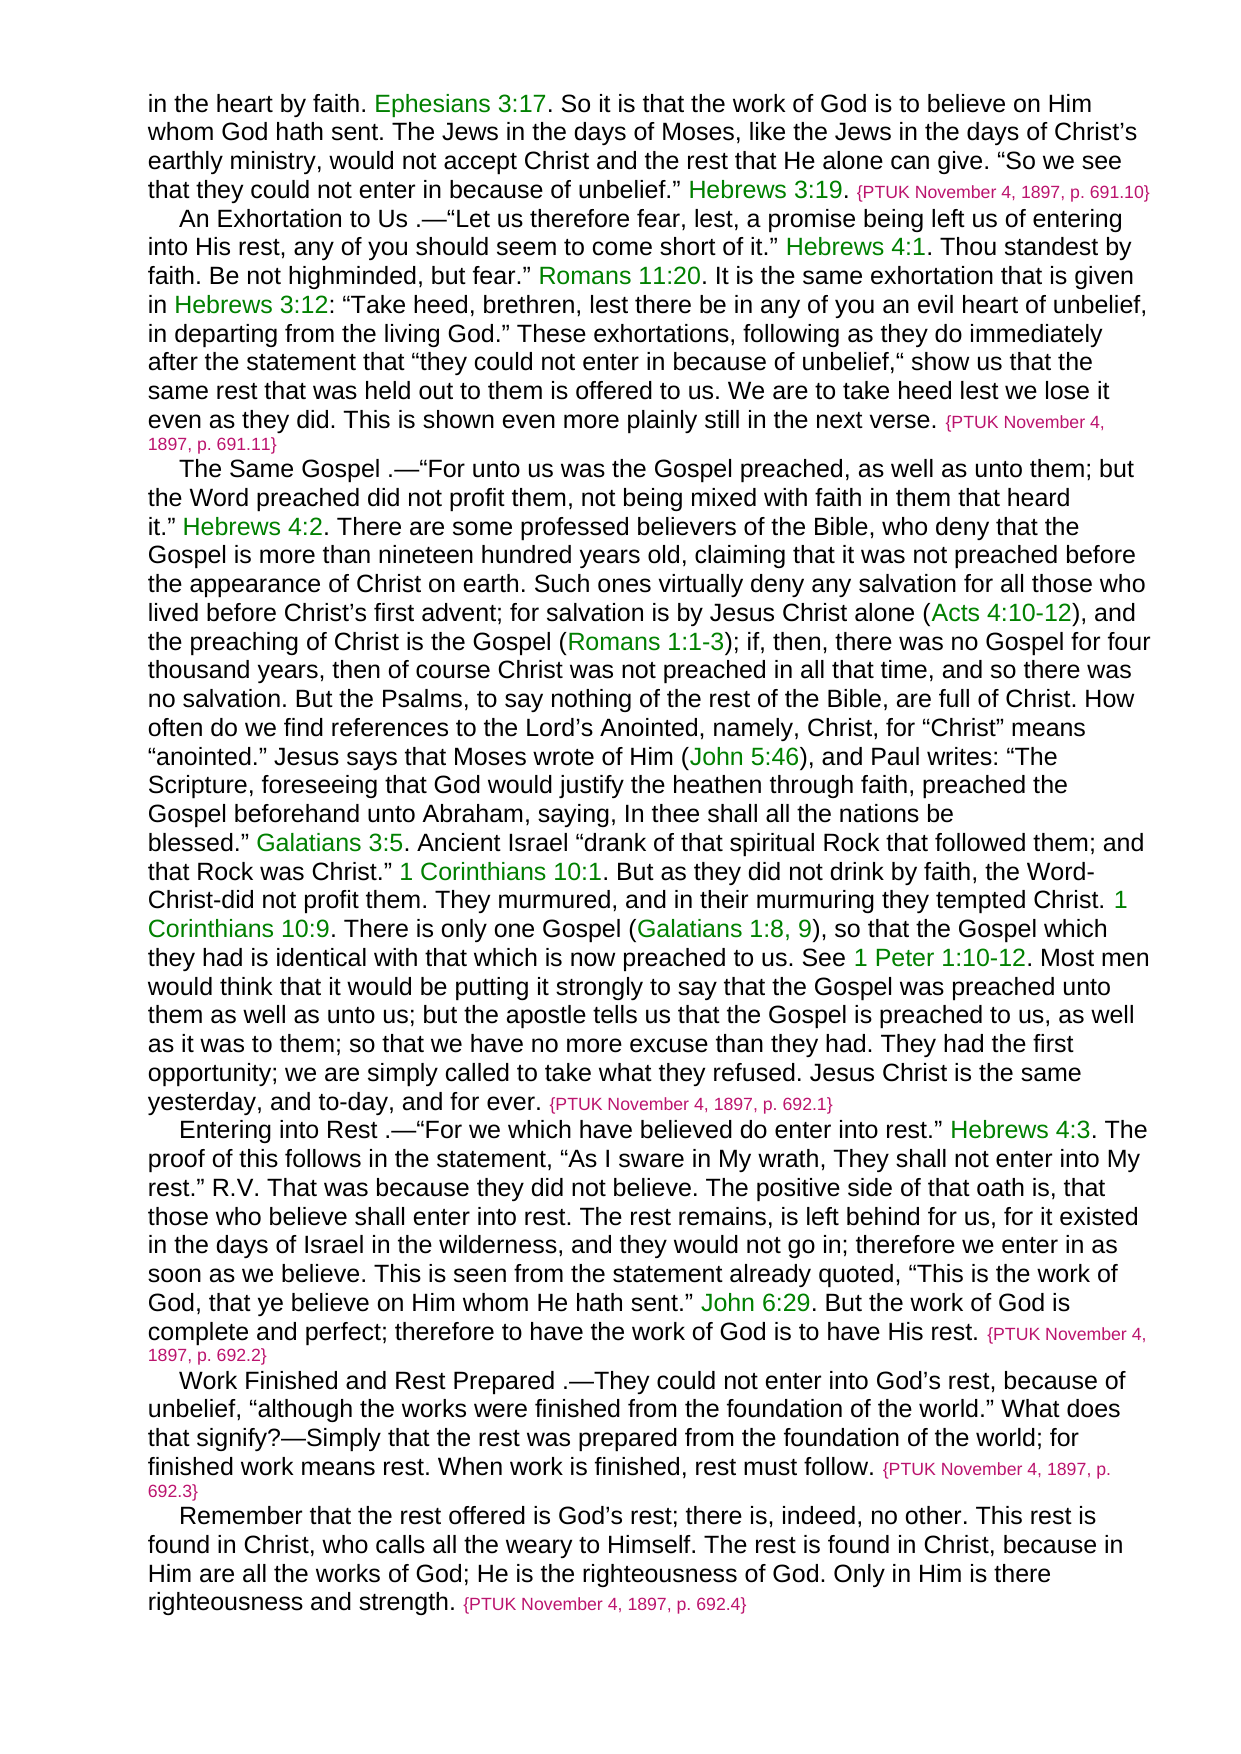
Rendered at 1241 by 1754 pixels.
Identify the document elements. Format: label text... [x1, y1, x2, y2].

text An Exhortation to Us .—“Let us therefore fear, lest, a promise being left us of entering into His rest, any of you should seem to come short of it.” Hebrews 4:1. Thou standest by faith. Be not highminded, but fear.” Romans 11:20. It is the same exhortation that is given in Hebrews 3:12: “Take heed, brethren, lest there be in any of you an evil heart of unbelief, in departing from the living God.” These exhortations, following as they do immediately after the statement that “they could not enter in because of unbelief,“ show us that the same rest that was held out to them is offered to us. We are to take heed lest we lose it even as they did. This is shown even more plainly still in the next verse. {PTUK November 4, 1897, p. 691.11} [148, 203, 1152, 454]
text Work Finished and Rest Prepared .—They could not enter into God’s rest, because of unbelief, “although the works were finished from the foundation of the world.” What does that signify?—Simply that the rest was prepared from the foundation of the world; for finished work means rest. When work is finished, rest must follow. {PTUK November 4, 1897, p. 692.3} [148, 1366, 1152, 1501]
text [148, 88, 1152, 203]
text The Same Gospel .—“For unto us was the Gospel preached, as well as unto them; but the Word preached did not profit them, not being mixed with faith in them that heard it.” Hebrews 4:2. There are some professed believers of the Bible, who deny that the Gospel is more than nineteen hundred years old, claiming that it was not preached before the appearance of Christ on earth. Such ones virtually deny any salvation for all those who lived before Christ’s first advent; for salvation is by Jesus Christ alone (Acts 4:10-12), and the preaching of Christ is the Gospel (Romans 1:1-3); if, then, there was no Gospel for four thousand years, then of course Christ was not preached in all that time, and so there was no salvation. But the Psalms, to say nothing of the rest of the Bible, are full of Christ. How often do we find references to the Lord’s Anointed, namely, Christ, for “Christ” means “anointed.” Jesus says that Moses wrote of Him (John 5:46), and Paul writes: “The Scripture, foreseeing that God would justify the heathen through faith, preached the Gospel beforehand unto Abraham, saying, In thee shall all the nations be blessed.” Galatians 3:5. Ancient Israel “drank of that spiritual Rock that followed them; and that Rock was Christ.” 1 Corinthians 10:1. But as they did not drink by faith, the Word-Christ-did not profit them. They murmured, and in their murmuring they tempted Christ. 1 Corinthians 10:9. There is only one Gospel (Galatians 1:8, 9), so that the Gospel which they had is identical with that which is now preached to us. See 1 Peter 1:10-12. Most men would think that it would be putting it strongly to say that the Gospel was preached unto them as well as unto us; but the apostle tells us that the Gospel is preached to us, as well as it was to them; so that we have no more excuse than they had. They had the first opportunity; we are simply called to take what they refused. Jesus Christ is the same yesterday, and to-day, and for ever. {PTUK November 4, 1897, p. 692.1} [148, 454, 1152, 1115]
text Remember that the rest offered is God’s rest; there is, indeed, no other. This rest is found in Christ, who calls all the weary to Himself. The rest is found in Christ, because in Him are all the works of God; He is the righteousness of God. Only in Him is there righteousness and strength. {PTUK November 4, 1897, p. 692.4} [148, 1501, 1152, 1616]
text Entering into Rest .—“For we which have believed do enter into rest.” Hebrews 4:3. The proof of this follows in the statement, “As I sware in My wrath, They shall not enter into My rest.” R.V. That was because they did not believe. The positive side of that oath is, that those who believe shall enter into rest. The rest remains, is left behind for us, for it existed in the days of Israel in the wilderness, and they would not go in; therefore we enter in as soon as we believe. This is seen from the statement already quoted, “This is the work of God, that ye believe on Him whom He hath sent.” John 6:29. But the work of God is complete and perfect; therefore to have the work of God is to have His rest. {PTUK November 4, 1897, p. 692.2} [148, 1115, 1152, 1366]
